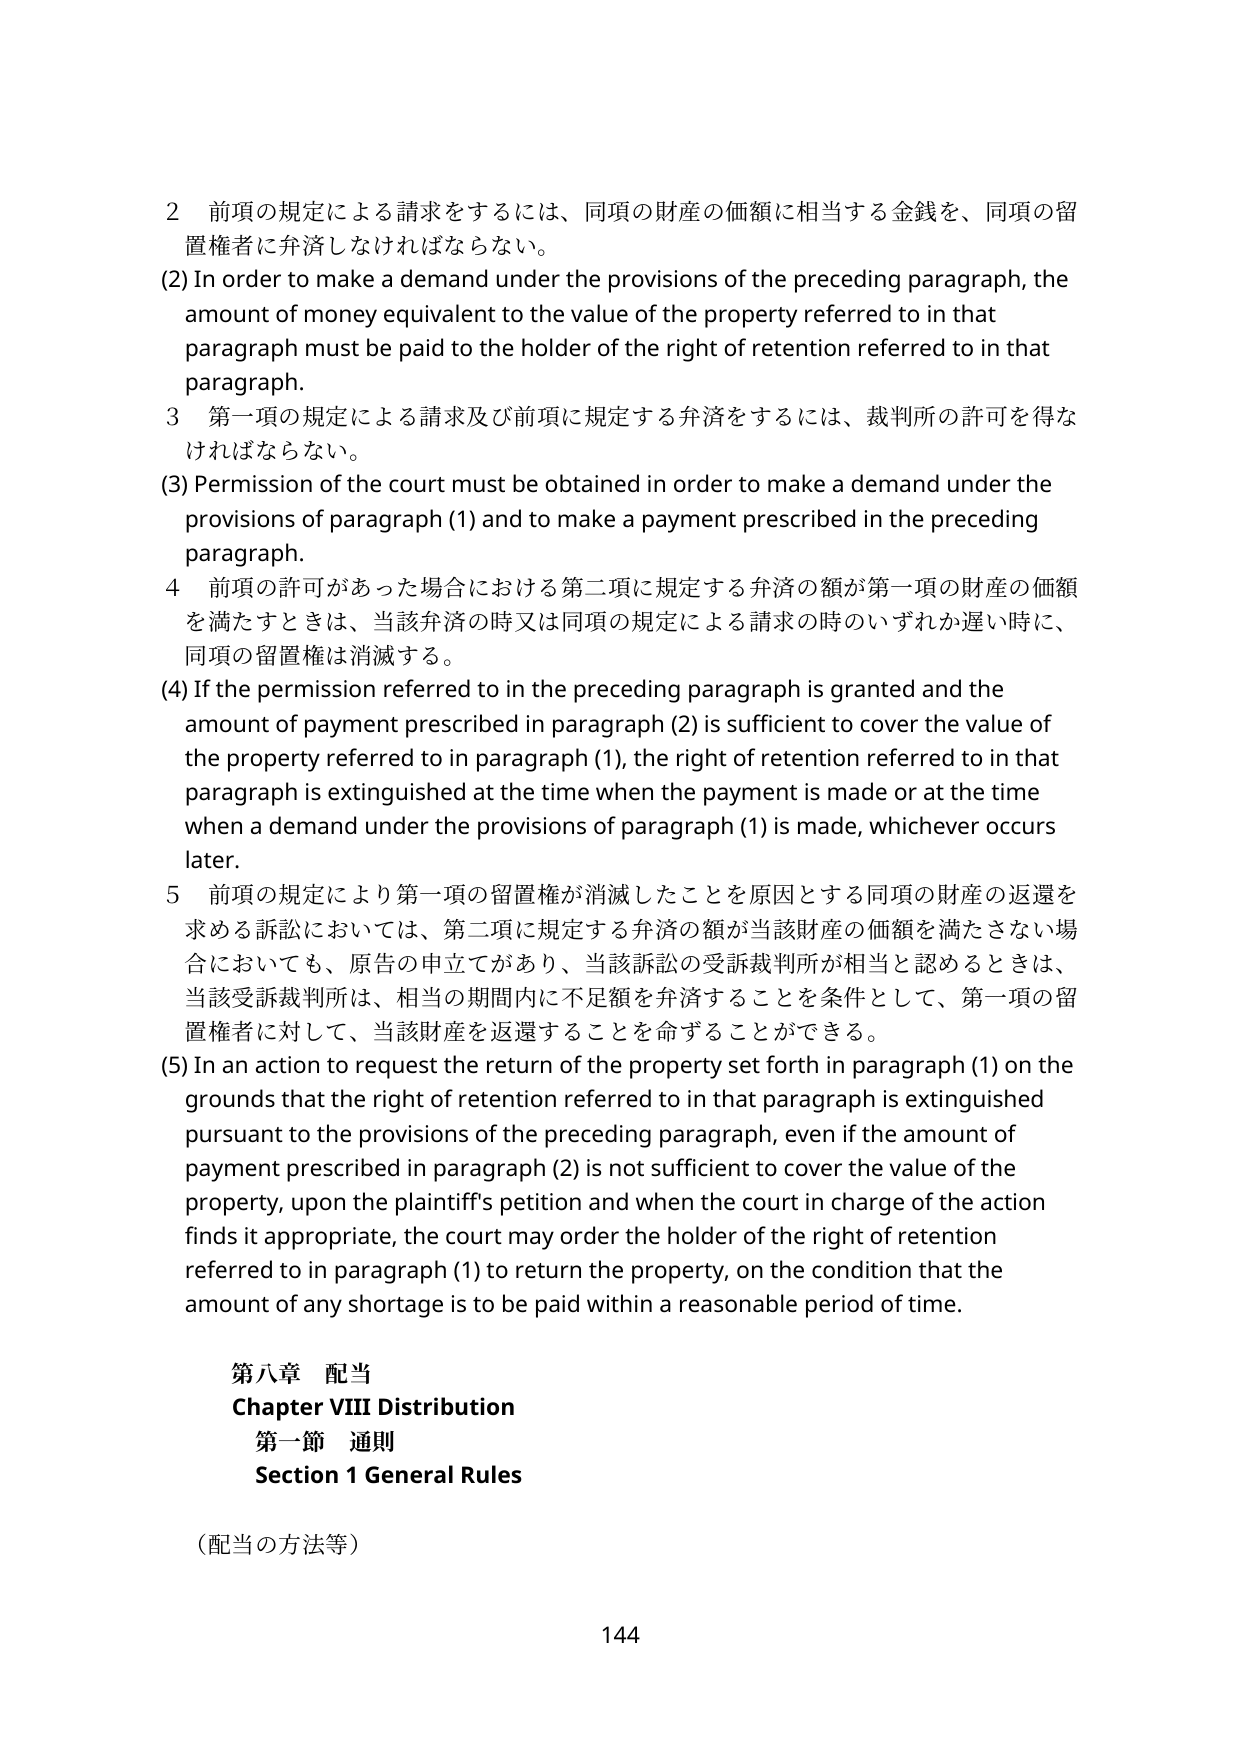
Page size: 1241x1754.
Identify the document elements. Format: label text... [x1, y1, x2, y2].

text (3) Permission of the court must be obtained in order to make a demand under the provisions of paragraph (1) and to make a payment prescribed in the preceding paragraph. [161, 467, 1079, 569]
text Chapter VIII Distribution [230, 1389, 1079, 1424]
text ３ 第一項の規定による請求及び前項に規定する弁済をするには、裁判所の許可を得なければならない。 [161, 399, 1079, 467]
text 第一節 通則 [253, 1424, 1079, 1458]
text Section 1 General Rules [253, 1458, 1079, 1492]
text (4) If the permission referred to in the preceding paragraph is granted and the amount of payment prescribed in paragraph (2) is sufficient to cover the value of the property referred to in paragraph (1), the right of retention referred to in that paragraph is extinguished at the time when the payment is made or at the time when a demand under the provisions of paragraph (1) is made, whichever occurs later. [161, 672, 1079, 877]
text (5) In an action to request the return of the property set forth in paragraph (1) on the grounds that the right of retention referred to in that paragraph is extinguished pursuant to the provisions of the preceding paragraph, even if the amount of payment prescribed in paragraph (2) is not sufficient to cover the value of the property, upon the plaintiff's petition and when the court in charge of the action finds it appropriate, the court may order the holder of the right of retention referred to in paragraph (1) to return the property, on the condition that the amount of any shortage is to be paid within a reasonable period of time. [161, 1048, 1079, 1321]
text 第八章 配当 [230, 1355, 1079, 1389]
text (2) In order to make a demand under the provisions of the preceding paragraph, the amount of money equivalent to the value of the property referred to in that paragraph must be paid to the holder of the right of retention referred to in that paragraph. [161, 262, 1079, 399]
text ５ 前項の規定により第一項の留置権が消滅したことを原因とする同項の財産の返還を求める訴訟においては、第二項に規定する弁済の額が当該財産の価額を満たさない場合においても、原告の申立てがあり、当該訴訟の受訴裁判所が相当と認めるときは、当該受訴裁判所は、相当の期間内に不足額を弁済することを条件として、第一項の留置権者に対して、当該財産を返還することを命ずることができる。 [161, 877, 1079, 1048]
text ４ 前項の許可があった場合における第二項に規定する弁済の額が第一項の財産の価額を満たすときは、当該弁済の時又は同項の規定による請求の時のいずれか遅い時に、同項の留置権は消滅する。 [161, 569, 1079, 672]
text （配当の方法等） [184, 1526, 1079, 1560]
text ２ 前項の規定による請求をするには、同項の財産の価額に相当する金銭を、同項の留置権者に弁済しなければならない。 [161, 194, 1079, 262]
